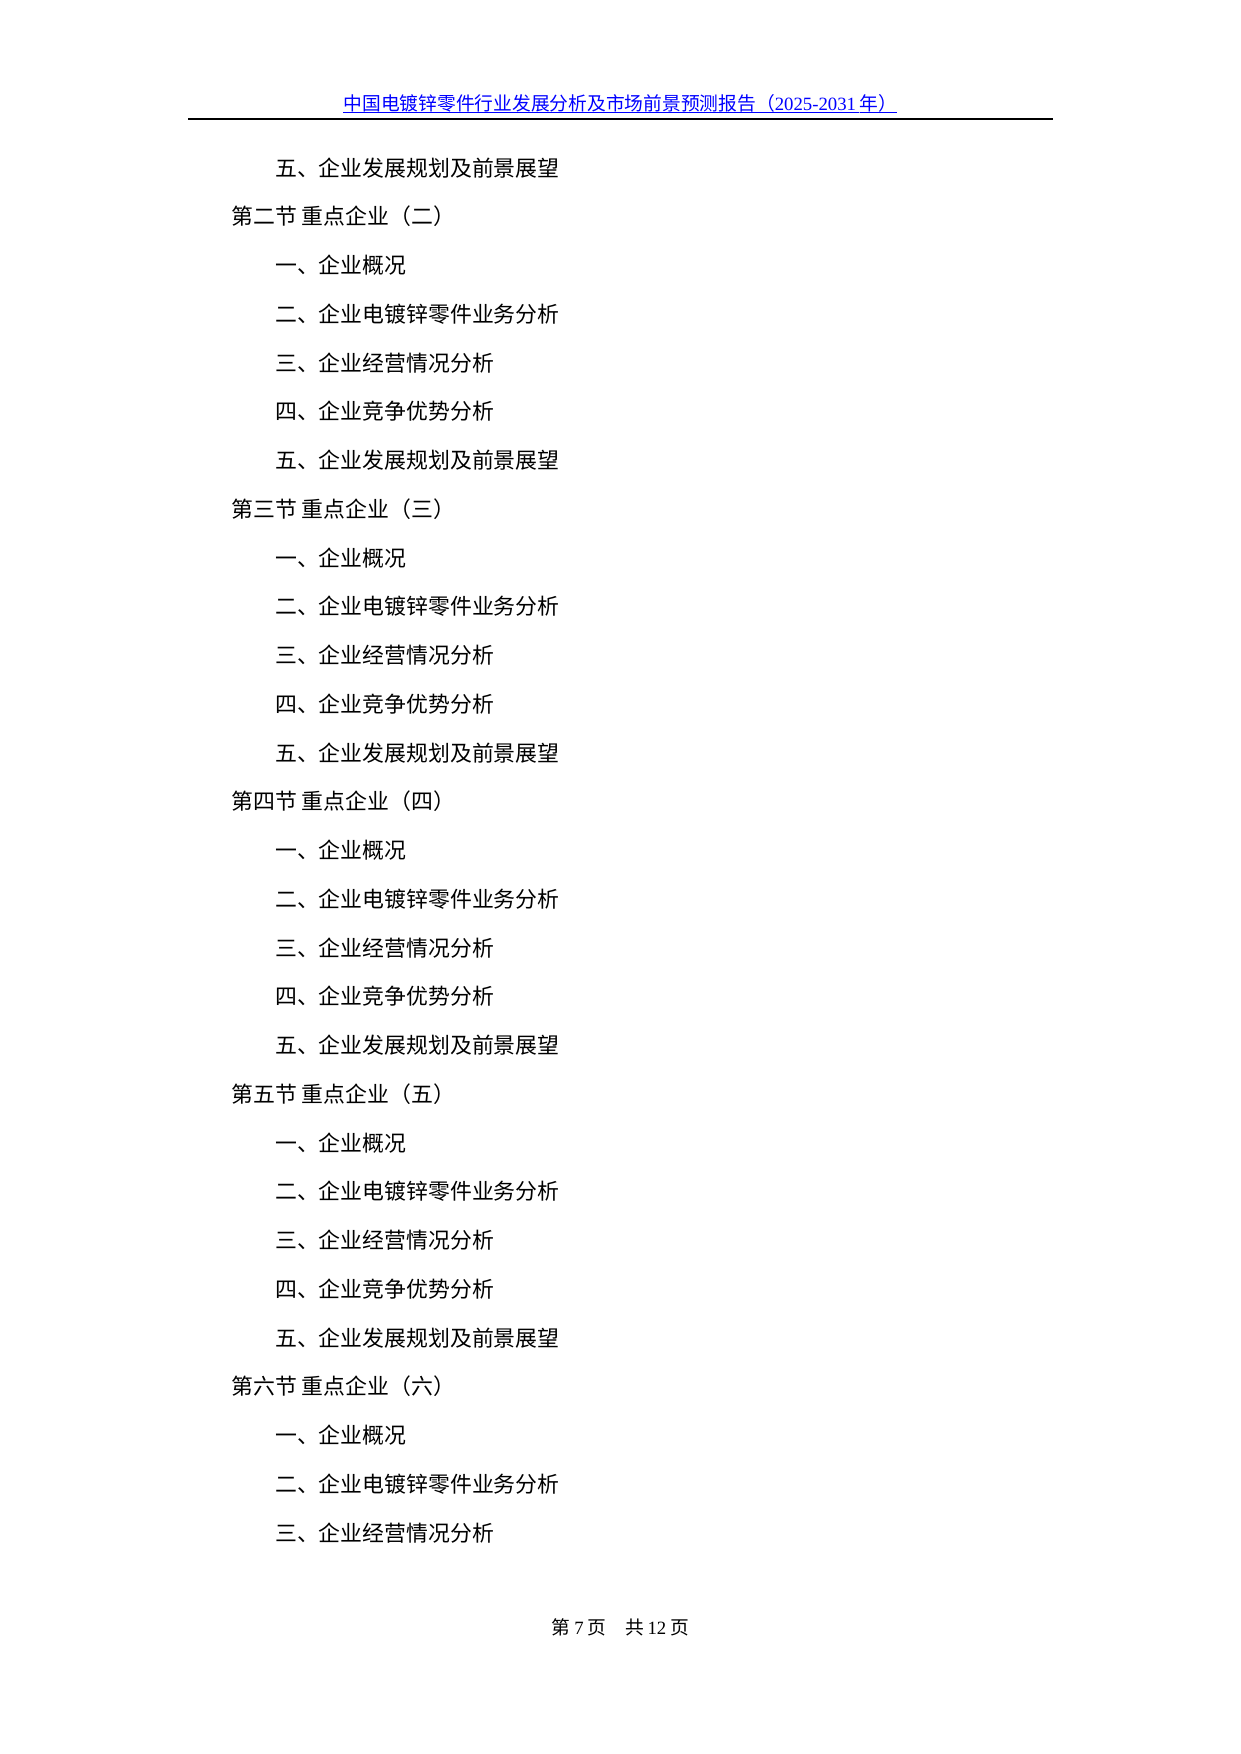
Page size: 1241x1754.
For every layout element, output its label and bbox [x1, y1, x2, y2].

text [187, 150, 1053, 1548]
